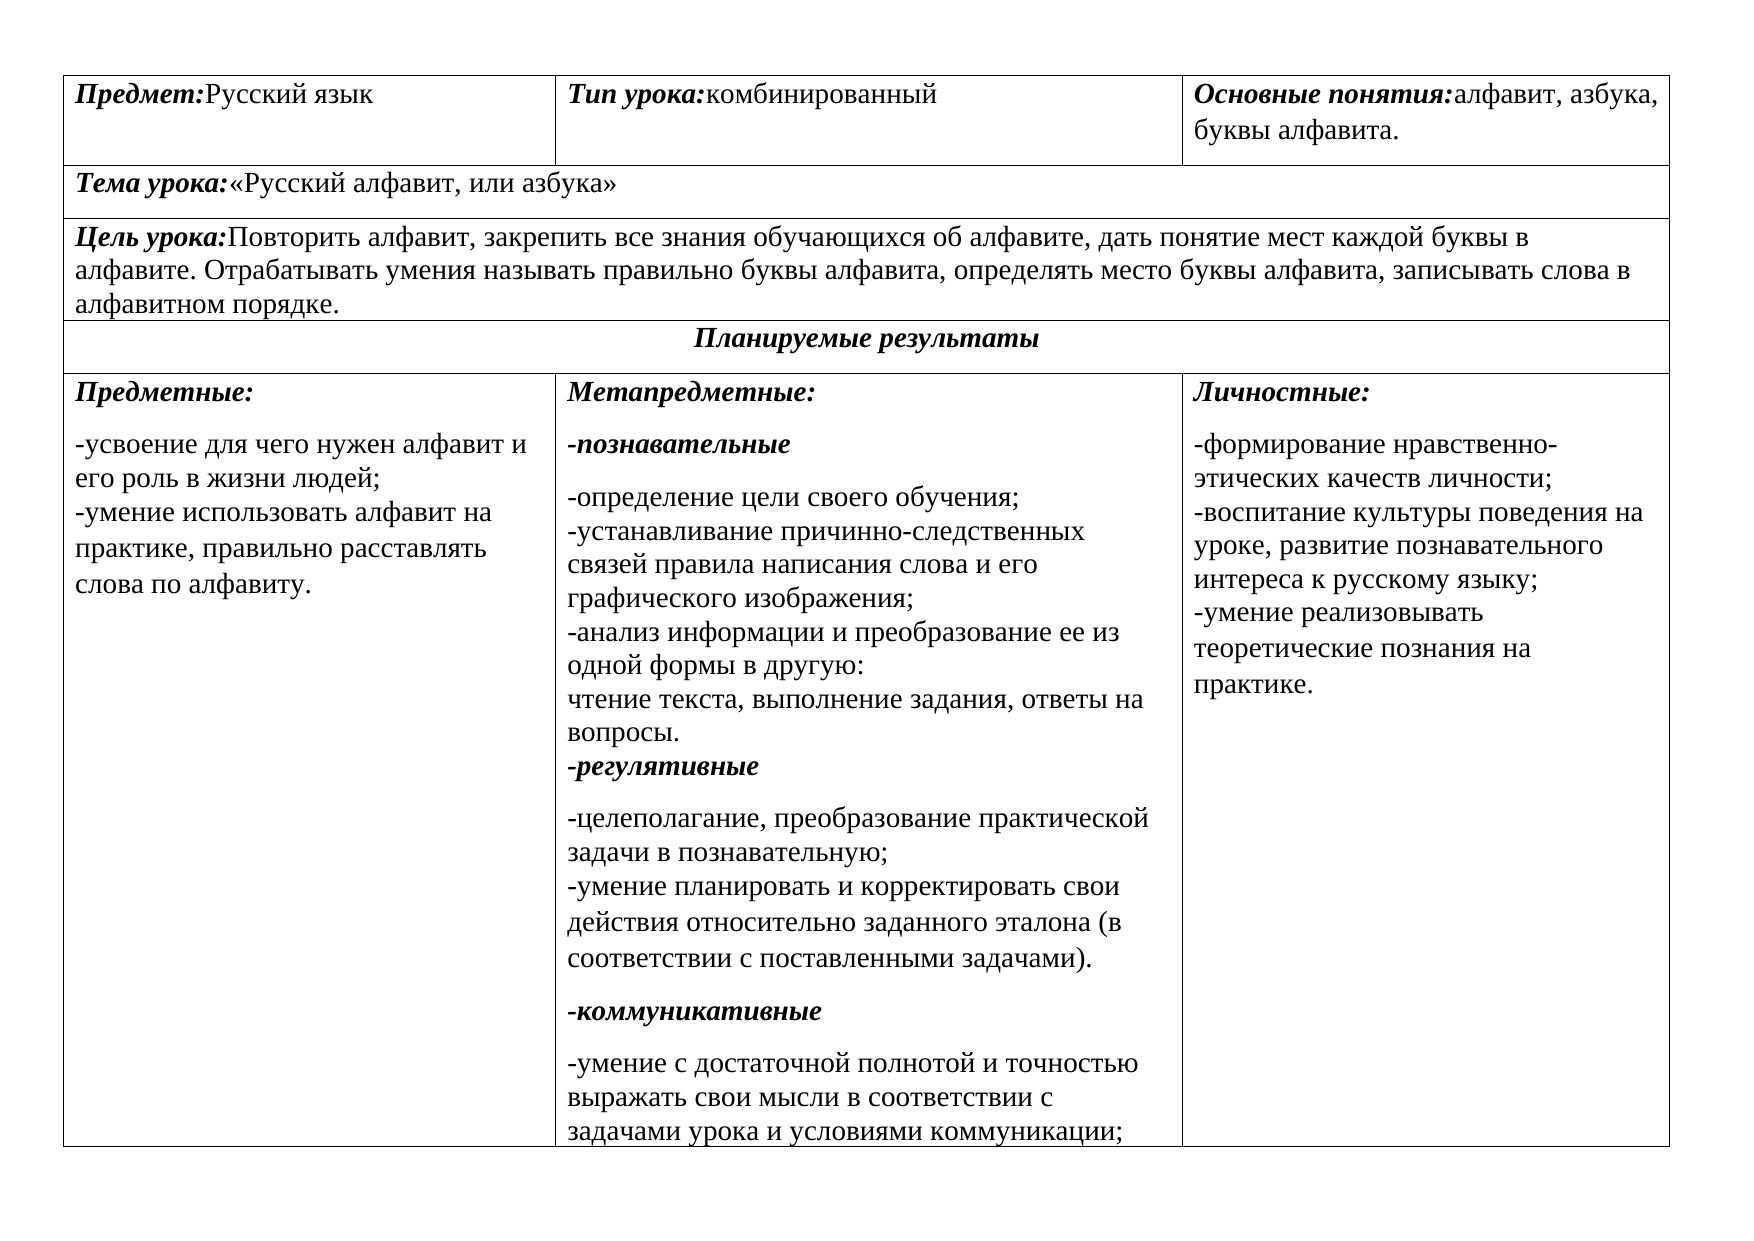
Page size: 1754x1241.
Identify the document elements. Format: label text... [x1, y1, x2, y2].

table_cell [556, 374, 1182, 1146]
table_header Основные понятия:алфавит, азбука, буквы алфавита. [1183, 76, 1669, 164]
table_header Тип урока:комбинированный [556, 76, 1182, 164]
table_cell Планируемые результаты [64, 321, 1669, 373]
table_cell Тема урока:«Русский алфавит, или азбука» [64, 166, 1669, 218]
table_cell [1183, 374, 1669, 1146]
table_cell Цель урока:Повторить алфавит, закрепить все знания обучающихся об алфавите, дать понятие мест каждой буквы в алфавите. Отрабатывать умения называть правильно буквы алфавита, определять место буквы алфавита, записывать слова в алфавитном порядке. [64, 219, 1669, 319]
table_header Предмет:Русский язык [64, 76, 555, 164]
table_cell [64, 374, 555, 1146]
